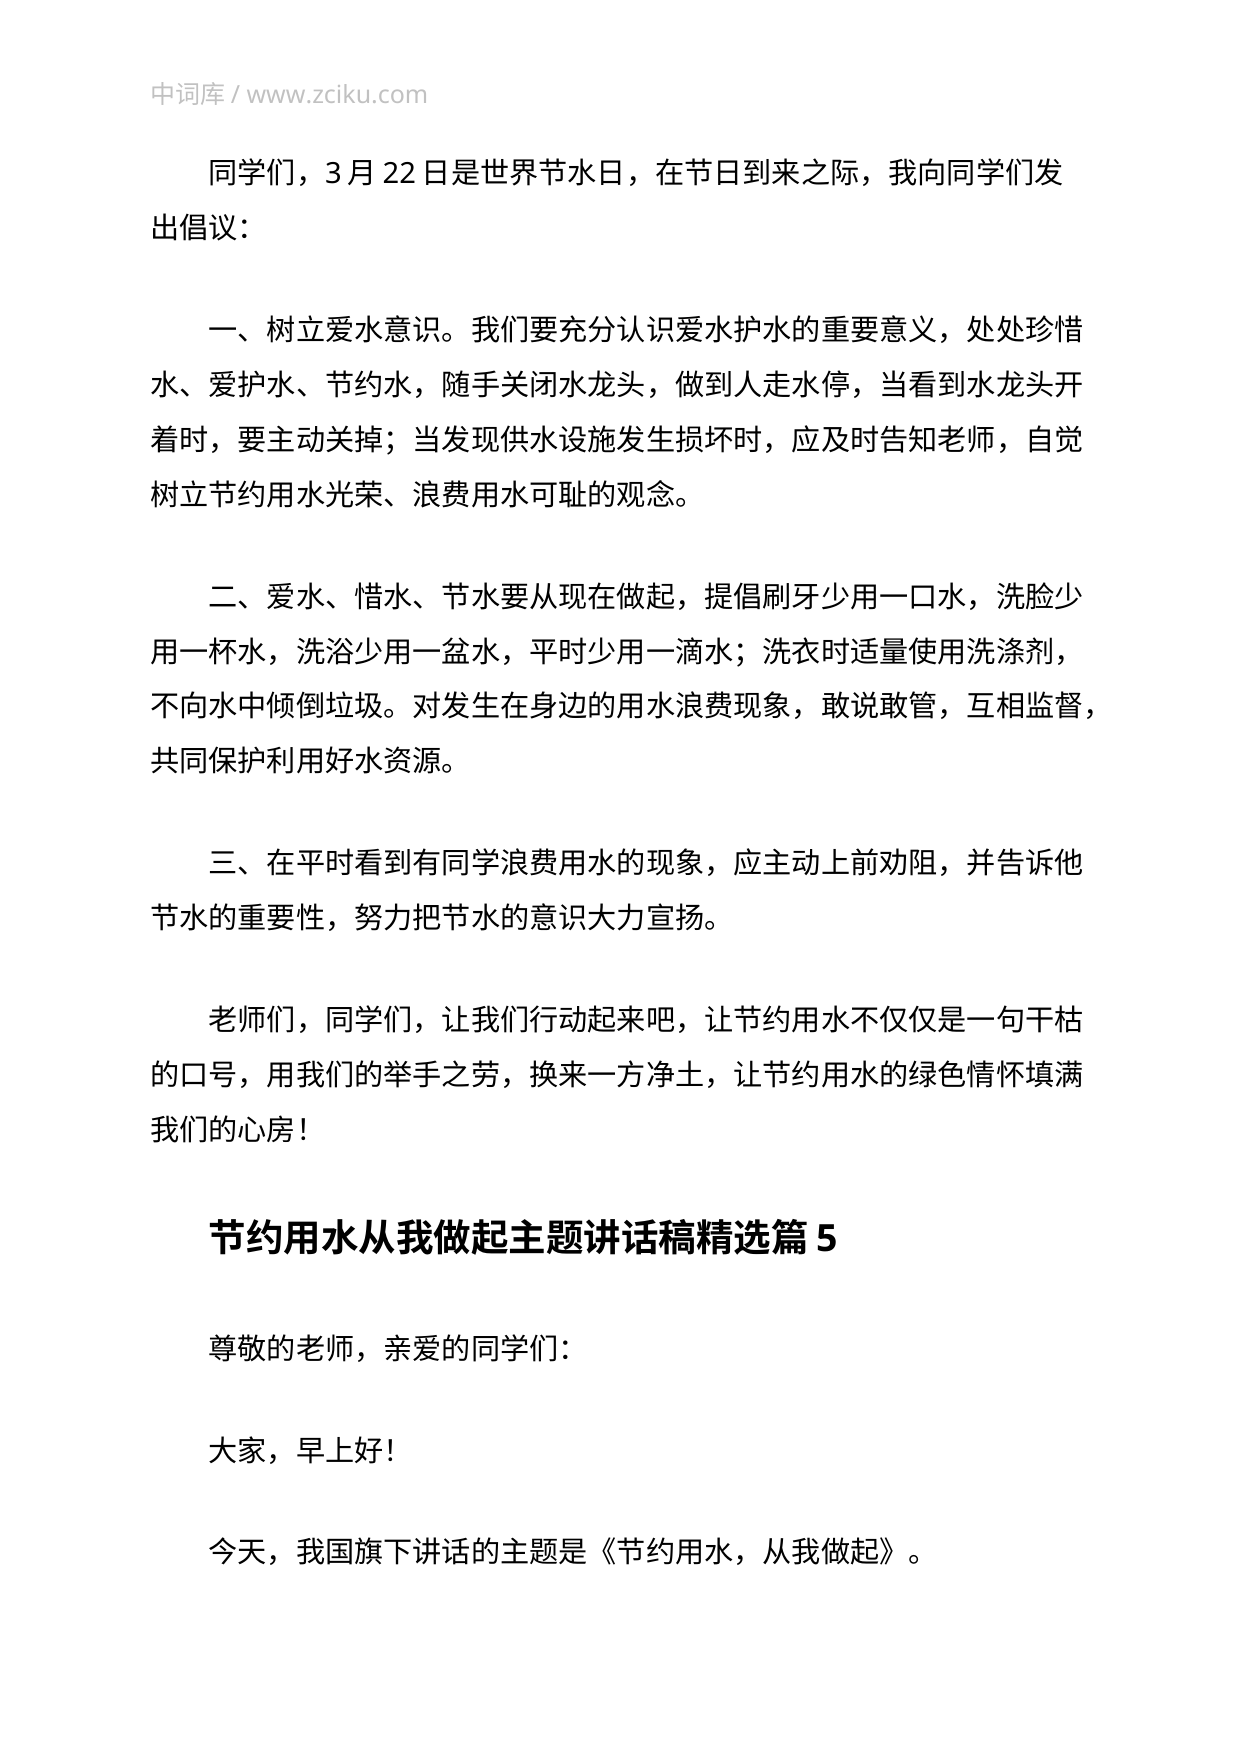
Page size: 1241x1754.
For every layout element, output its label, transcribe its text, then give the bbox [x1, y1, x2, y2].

text 一、树立爱水意识。我们要充分认识爱水护水的重要意义，处处珍惜水、爱护水、节约水，随手关闭水龙头，做到人走水停，当看到水龙头开着时，要主动关掉；当发现供水设施发生损坏时，应及时告知老师，自觉树立节约用水光荣、浪费用水可耻的观念。 [150, 307, 1090, 514]
text 三、在平时看到有同学浪费用水的现象，应主动上前劝阻，并告诉他节水的重要性，努力把节水的意识大力宣扬。 [150, 840, 1090, 937]
text 二、爱水、惜水、节水要从现在做起，提倡刷牙少用一口水，洗脸少用一杯水，洗浴少用一盆水，平时少用一滴水；洗衣时适量使用洗涤剂，不向水中倾倒垃圾。对发生在身边的用水浪费现象，敢说敢管，互相监督，共同保护利用好水资源。 [150, 573, 1090, 780]
text 节约用水从我做起主题讲话稿精选篇5 [150, 1208, 1090, 1262]
text 大家，早上好！ [150, 1427, 1090, 1469]
text 老师们，同学们，让我们行动起来吧，让节约用水不仅仅是一句干枯的口号，用我们的举手之劳，换来一方净土，让节约用水的绿色情怀填满我们的心房！ [150, 996, 1090, 1148]
text 尊敬的老师，亲爱的同学们： [150, 1326, 1090, 1368]
text 今天，我国旗下讲话的主题是《节约用水，从我做起》。 [150, 1529, 1090, 1571]
text 同学们，3月22日是世界节水日，在节日到来之际，我向同学们发出倡议： [150, 150, 1090, 247]
